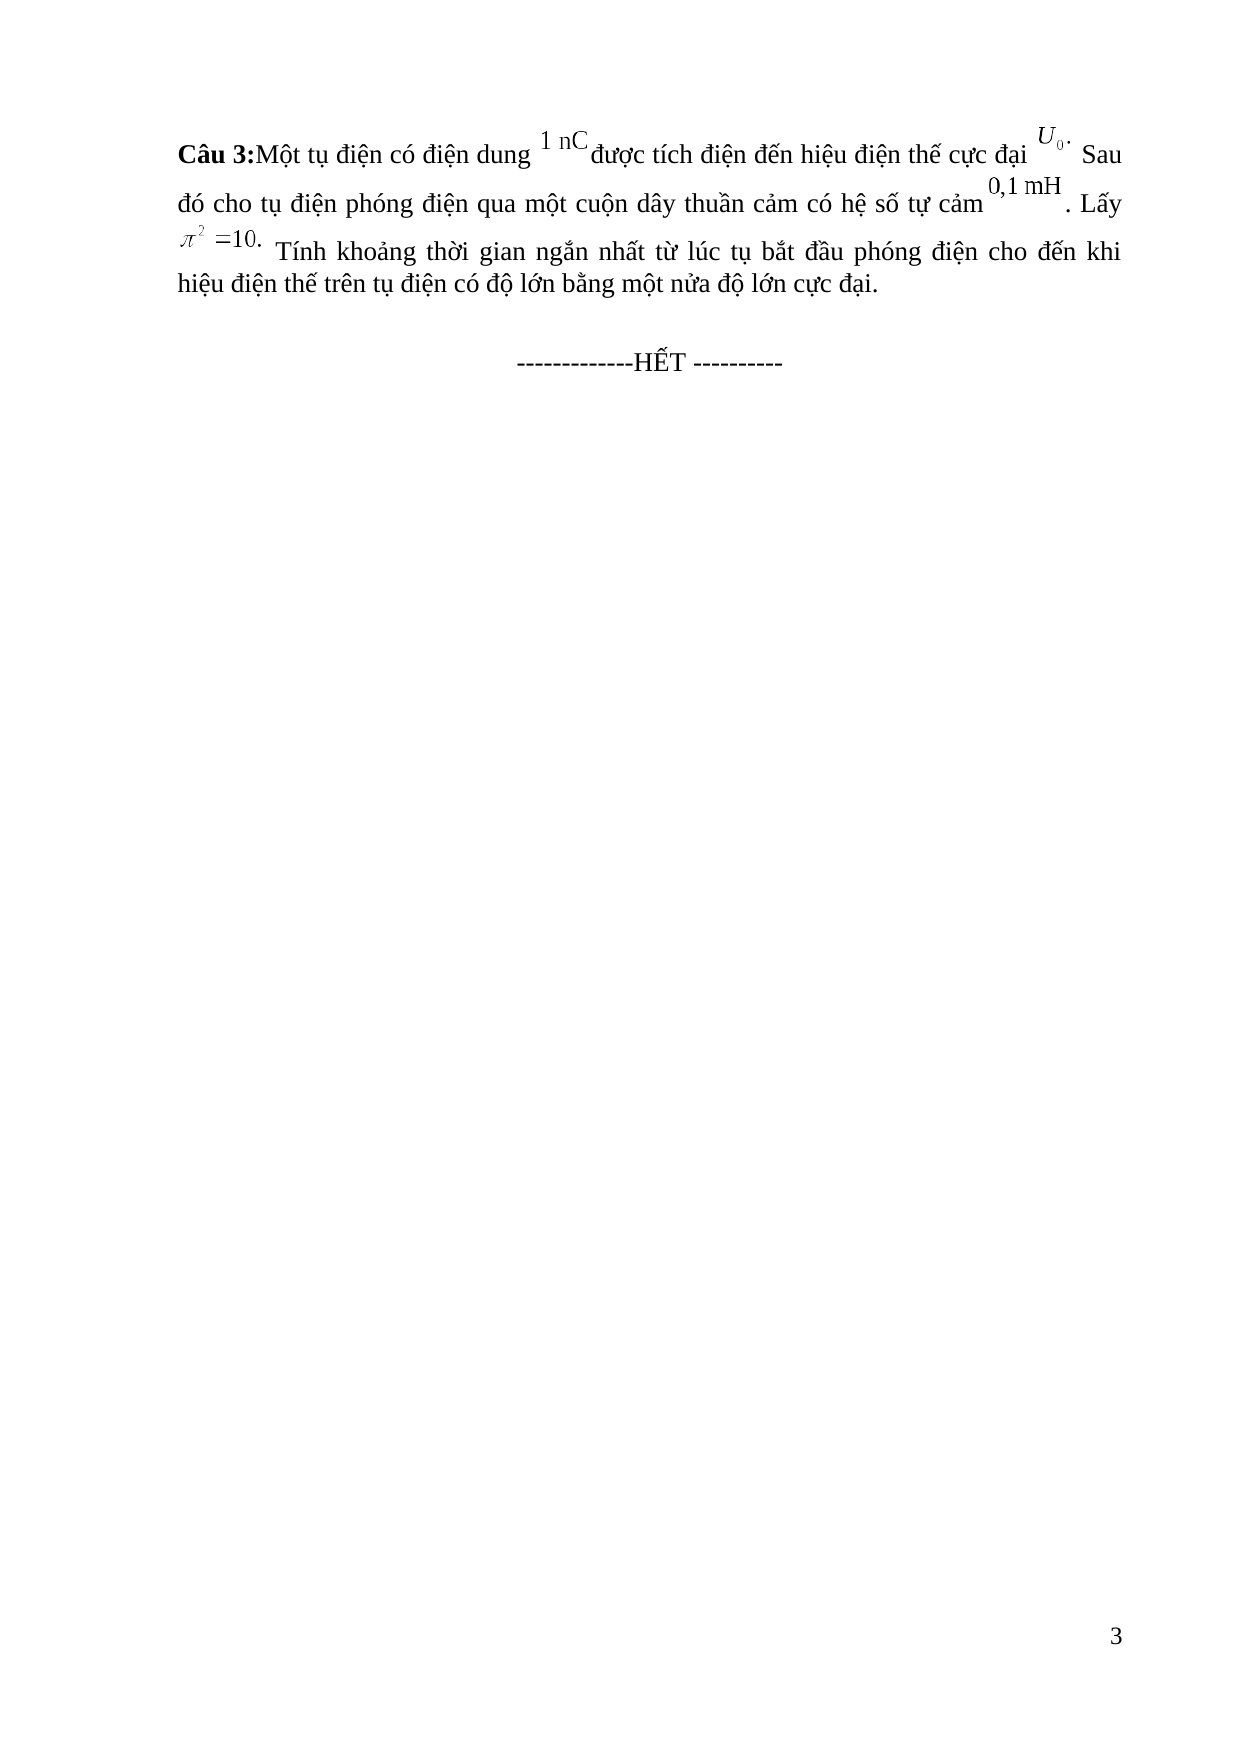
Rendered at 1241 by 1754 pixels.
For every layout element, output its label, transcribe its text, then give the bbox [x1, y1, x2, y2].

text Câu 3:Một tụ điện có điện dung được tích điện đến hiệu điện thế cực đại Sau đó cho tụ điện phóng điện qua một cuộn dây thuần cảm có hệ số tự cảm. Lấy Tính khoảng thời gian ngắn nhất từ lúc tụ bắt đầu phóng điện cho đến khi hiệu điện thế trên tụ điện có độ lớn bằng một nửa độ lớn cực đại. [177, 118, 1122, 298]
text -------------HẾT ---------- [177, 346, 1122, 377]
